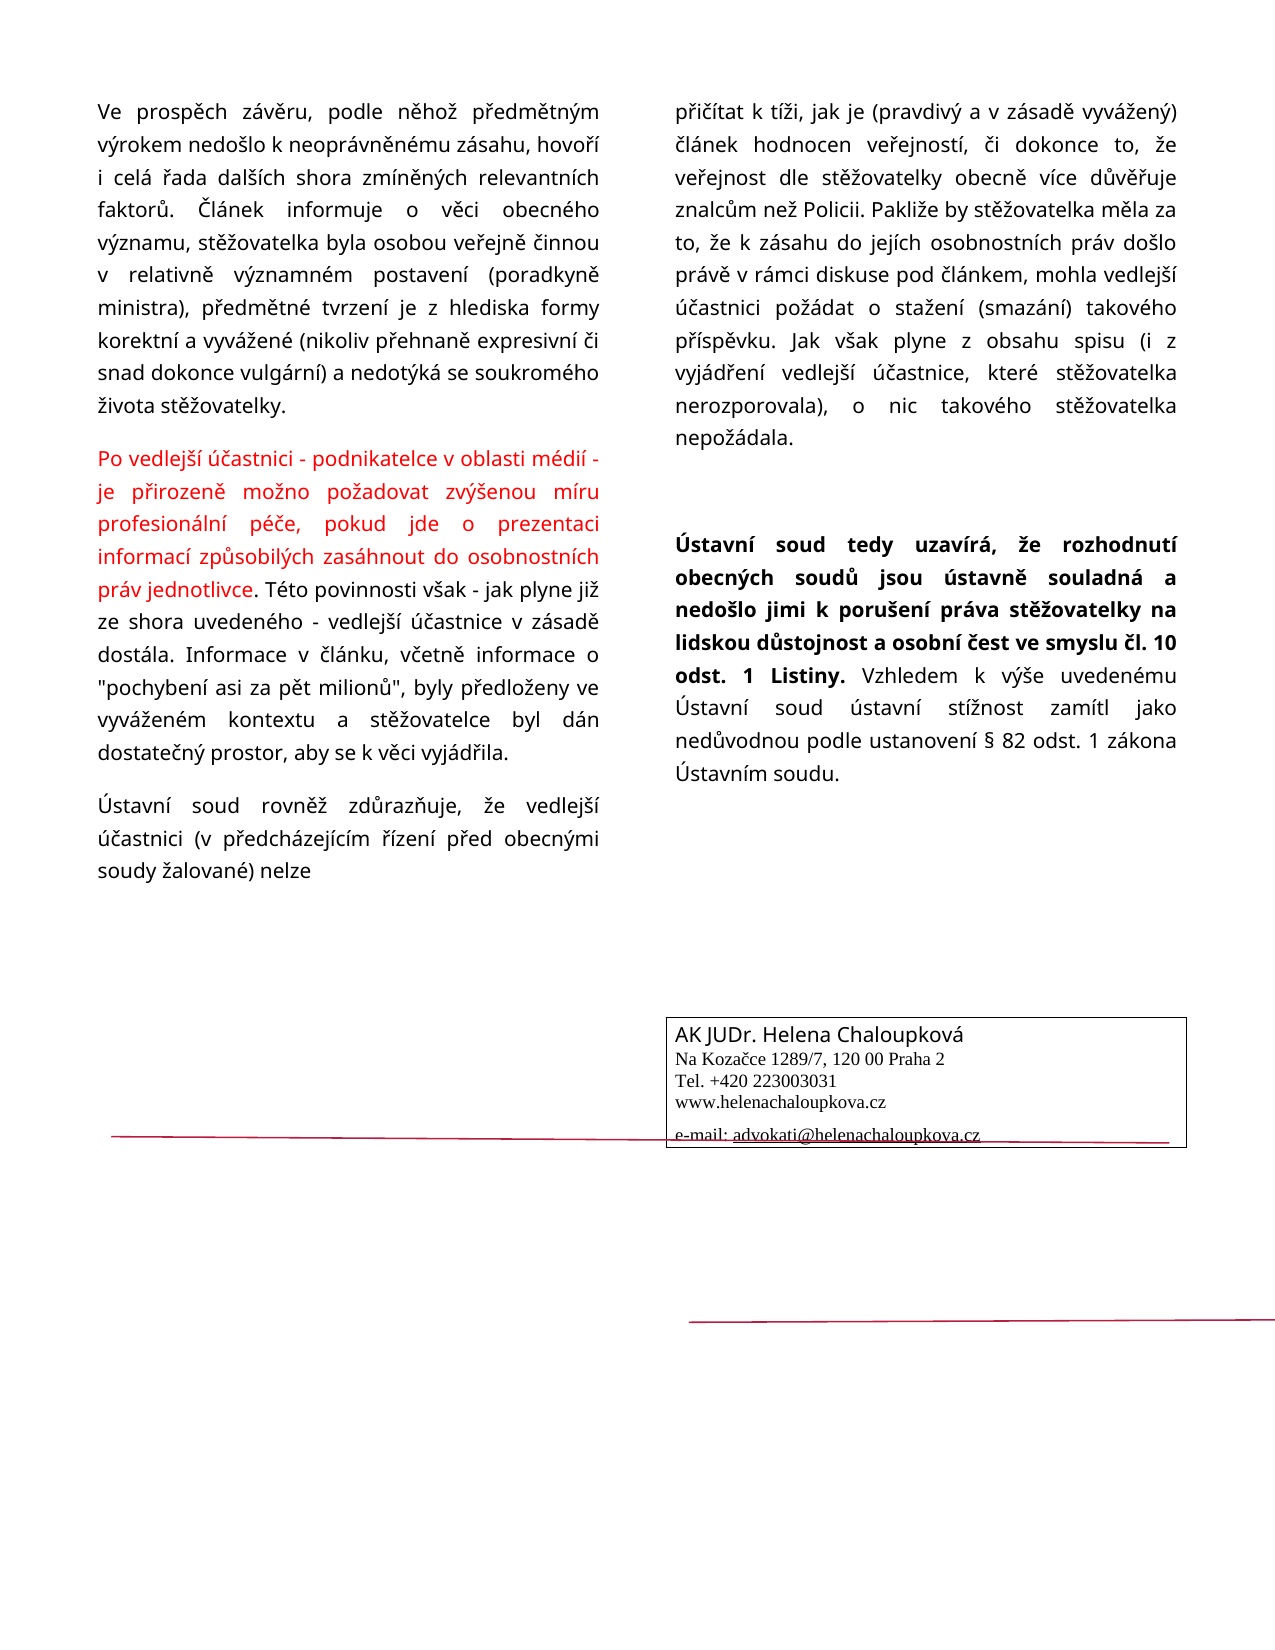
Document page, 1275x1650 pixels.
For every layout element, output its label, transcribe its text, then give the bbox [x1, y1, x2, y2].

text přičítat k tíži, jak je (pravdivý a v zásadě vyvážený) článek hodnocen veřejností, či dokonce to, že veřejnost dle stěžovatelky obecně více důvěřuje znalcům než Policii. Pakliže by stěžovatelka měla za to, že k zásahu do jejích osobnostních práv došlo právě v rámci diskuse pod článkem, mohla vedlejší účastnici požádat o stažení (smazání) takového příspěvku. Jak však plyne z obsahu spisu (i z vyjádření vedlejší účastnice, které stěžovatelka nerozporovala), o nic takového stěžovatelka nepožádala. [675, 97, 1177, 452]
text Ve prospěch závěru, podle něhož předmětným výrokem nedošlo k neoprávněnému zásahu, hovoří i celá řada dalších shora zmíněných relevantních faktorů. Článek informuje o věci obecného významu, stěžovatelka byla osobou veřejně činnou v relativně významném postavení (poradkyně ministra), předmětné tvrzení je z hlediska formy korektní a vyvážené (nikoliv přehnaně expresivní či snad dokonce vulgární) a nedotýká se soukromého života stěžovatelky. [97, 97, 600, 419]
text Na Kozačce 1289/7, 120 00 Praha 2 [675, 1048, 1177, 1070]
text Ústavní soud tedy uzavírá, že rozhodnutí obecných soudů jsou ústavně souladná a nedošlo jimi k porušení práva stěžovatelky na lidskou důstojnost a osobní čest ve smyslu čl. 10 odst. 1 Listiny. Vzhledem k výše uvedenému Ústavní soud ústavní stížnost zamítl jako nedůvodnou podle ustanovení § 82 odst. 1 zákona Ústavním soudu. [675, 530, 1177, 787]
text Po vedlejší účastnici - podnikatelce v oblasti médií - je přirozeně možno požadovat zvýšenou míru profesionální péče, pokud jde o prezentaci informací způsobilých zasáhnout do osobnostních práv jednotlivce. Této povinnosti však - jak plyne již ze shora uvedeného - vedlejší účastnice v zásadě dostála. Informace v článku, včetně informace o "pochybení asi za pět milionů", byly předloženy ve vyváženém kontextu a stěžovatelce byl dán dostatečný prostor, aby se k věci vyjádřila. [97, 444, 600, 766]
text Ústavní soud rovněž zdůrazňuje, že vedlejší účastnici (v předcházejícím řízení před obecnými soudy žalované) nelze [97, 791, 600, 885]
text e-mail: advokati@helenachaloupkova.cz [667, 1120, 1186, 1147]
text Tel. +420 223003031 [675, 1070, 1177, 1091]
text www.helenachaloupkova.cz [675, 1091, 1177, 1113]
